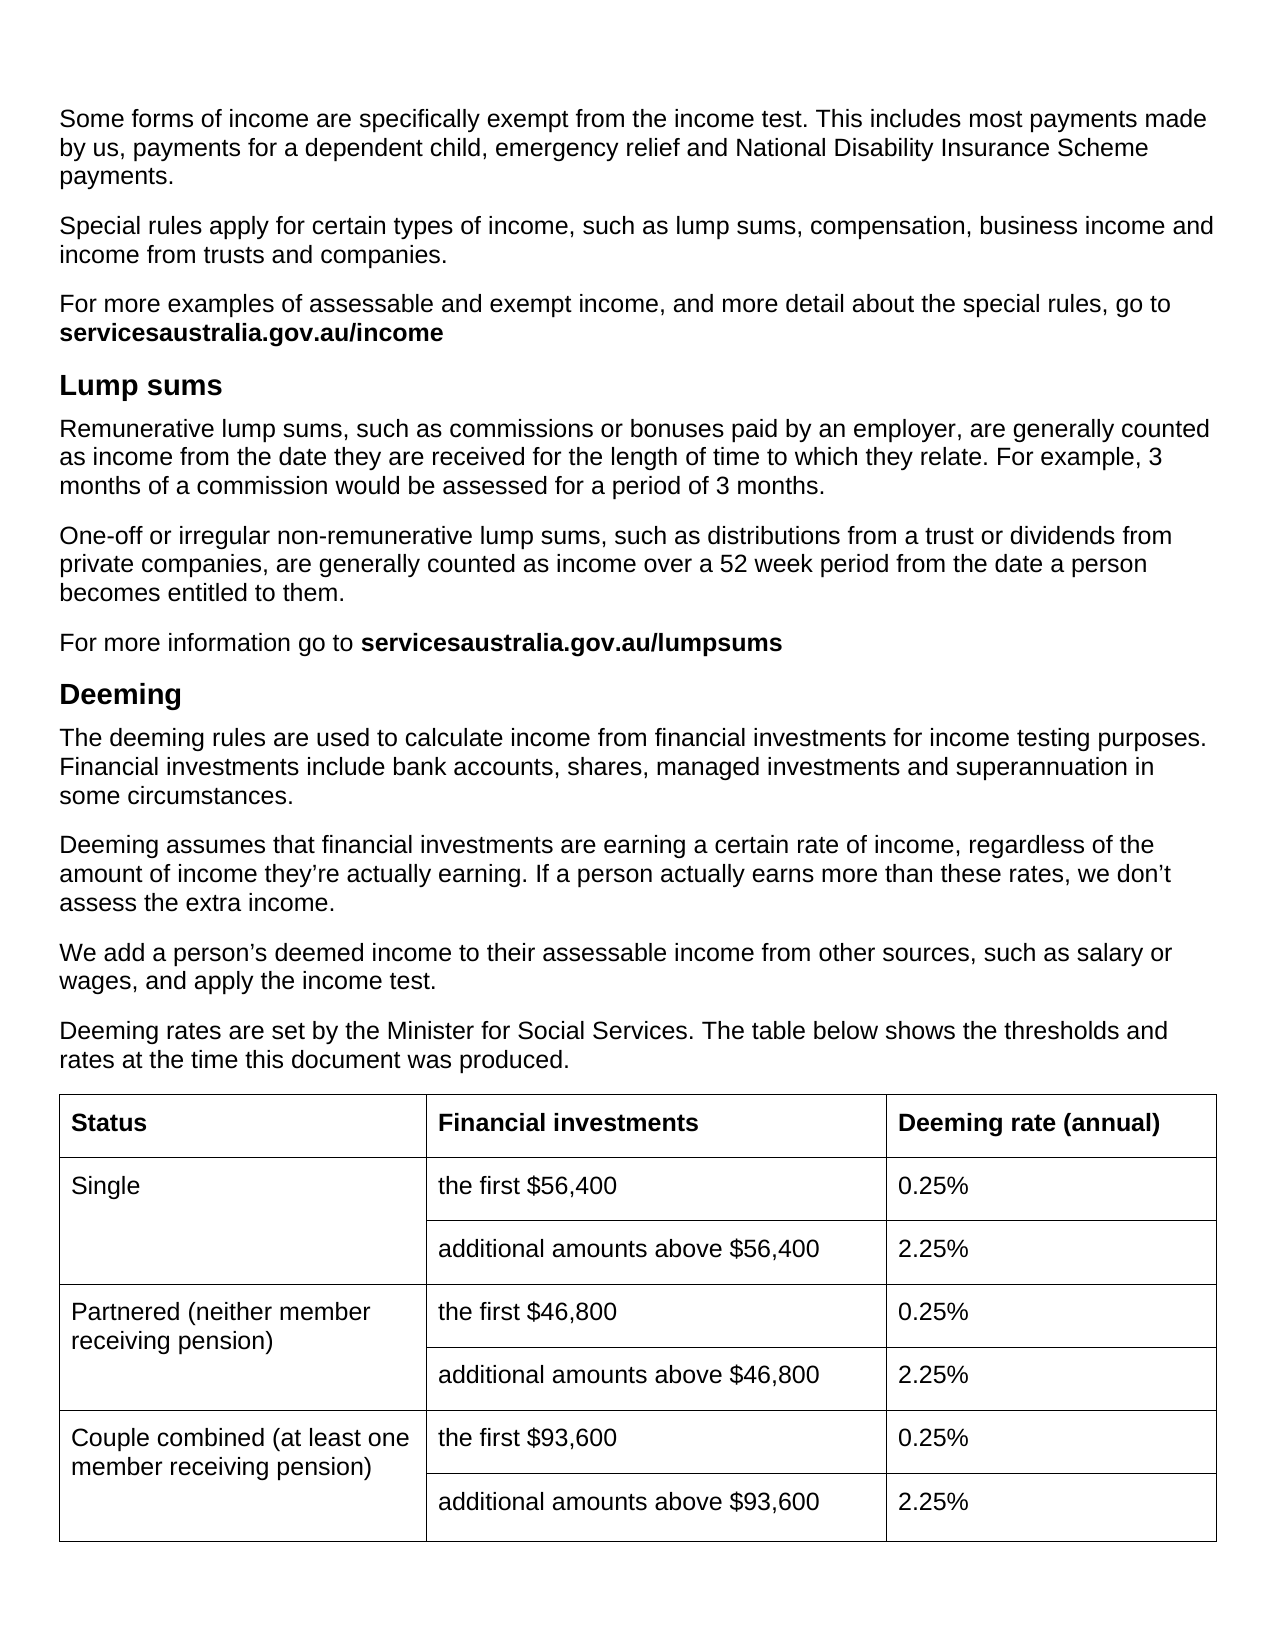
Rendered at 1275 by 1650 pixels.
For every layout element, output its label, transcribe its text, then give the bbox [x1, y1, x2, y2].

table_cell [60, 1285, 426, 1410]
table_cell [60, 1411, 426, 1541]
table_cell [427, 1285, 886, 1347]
text Special rules apply for certain types of income, such as lump sums, compensation, business income and income from trusts and companies. [59, 211, 1216, 268]
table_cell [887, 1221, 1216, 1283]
text We add a person’s deemed income to their assessable income from other sources, such as salary or wages, and apply the income test. [59, 937, 1216, 995]
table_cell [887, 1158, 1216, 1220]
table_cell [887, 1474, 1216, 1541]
subtitle Deeming [59, 677, 1216, 711]
text Remunerative lump sums, such as commissions or bonuses paid by an employer, are generally counted as income from the date they are received for the length of time to which they relate. For example, 3 months of a commission would be assessed for a period of 3 months. [59, 413, 1216, 500]
text Deeming assumes that financial investments are earning a certain rate of income, regardless of the amount of income they’re actually earning. If a person actually earns more than these rates, we don’t assess the extra income. [59, 830, 1216, 917]
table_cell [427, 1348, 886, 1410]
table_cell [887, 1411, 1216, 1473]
text Deeming rates are set by the Minister for Social Services. The table below shows the thresholds and rates at the time this document was produced. [59, 1016, 1216, 1073]
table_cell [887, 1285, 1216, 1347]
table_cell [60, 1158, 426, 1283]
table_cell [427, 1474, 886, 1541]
subtitle Lump sums [59, 367, 1216, 401]
text For more examples of assessable and exempt income, and more detail about the special rules, go to servicesaustralia.gov.au/income [59, 289, 1216, 347]
text One-off or irregular non-remunerative lump sums, such as distributions from a trust or dividends from private companies, are generally counted as income over a 52 week period from the date a person becomes entitled to them. [59, 521, 1216, 607]
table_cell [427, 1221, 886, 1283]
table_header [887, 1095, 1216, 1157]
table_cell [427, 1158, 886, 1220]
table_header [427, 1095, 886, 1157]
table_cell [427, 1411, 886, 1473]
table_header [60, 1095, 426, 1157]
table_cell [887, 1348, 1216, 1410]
text Some forms of income are specifically exempt from the income test. This includes most payments made by us, payments for a dependent child, emergency relief and National Disability Insurance Scheme payments. [59, 104, 1216, 190]
text The deeming rules are used to calculate income from financial investments for income testing purposes. Financial investments include bank accounts, shares, managed investments and superannuation in some circumstances. [59, 723, 1216, 809]
text For more information go to servicesaustralia.gov.au/lumpsums [59, 628, 1216, 656]
